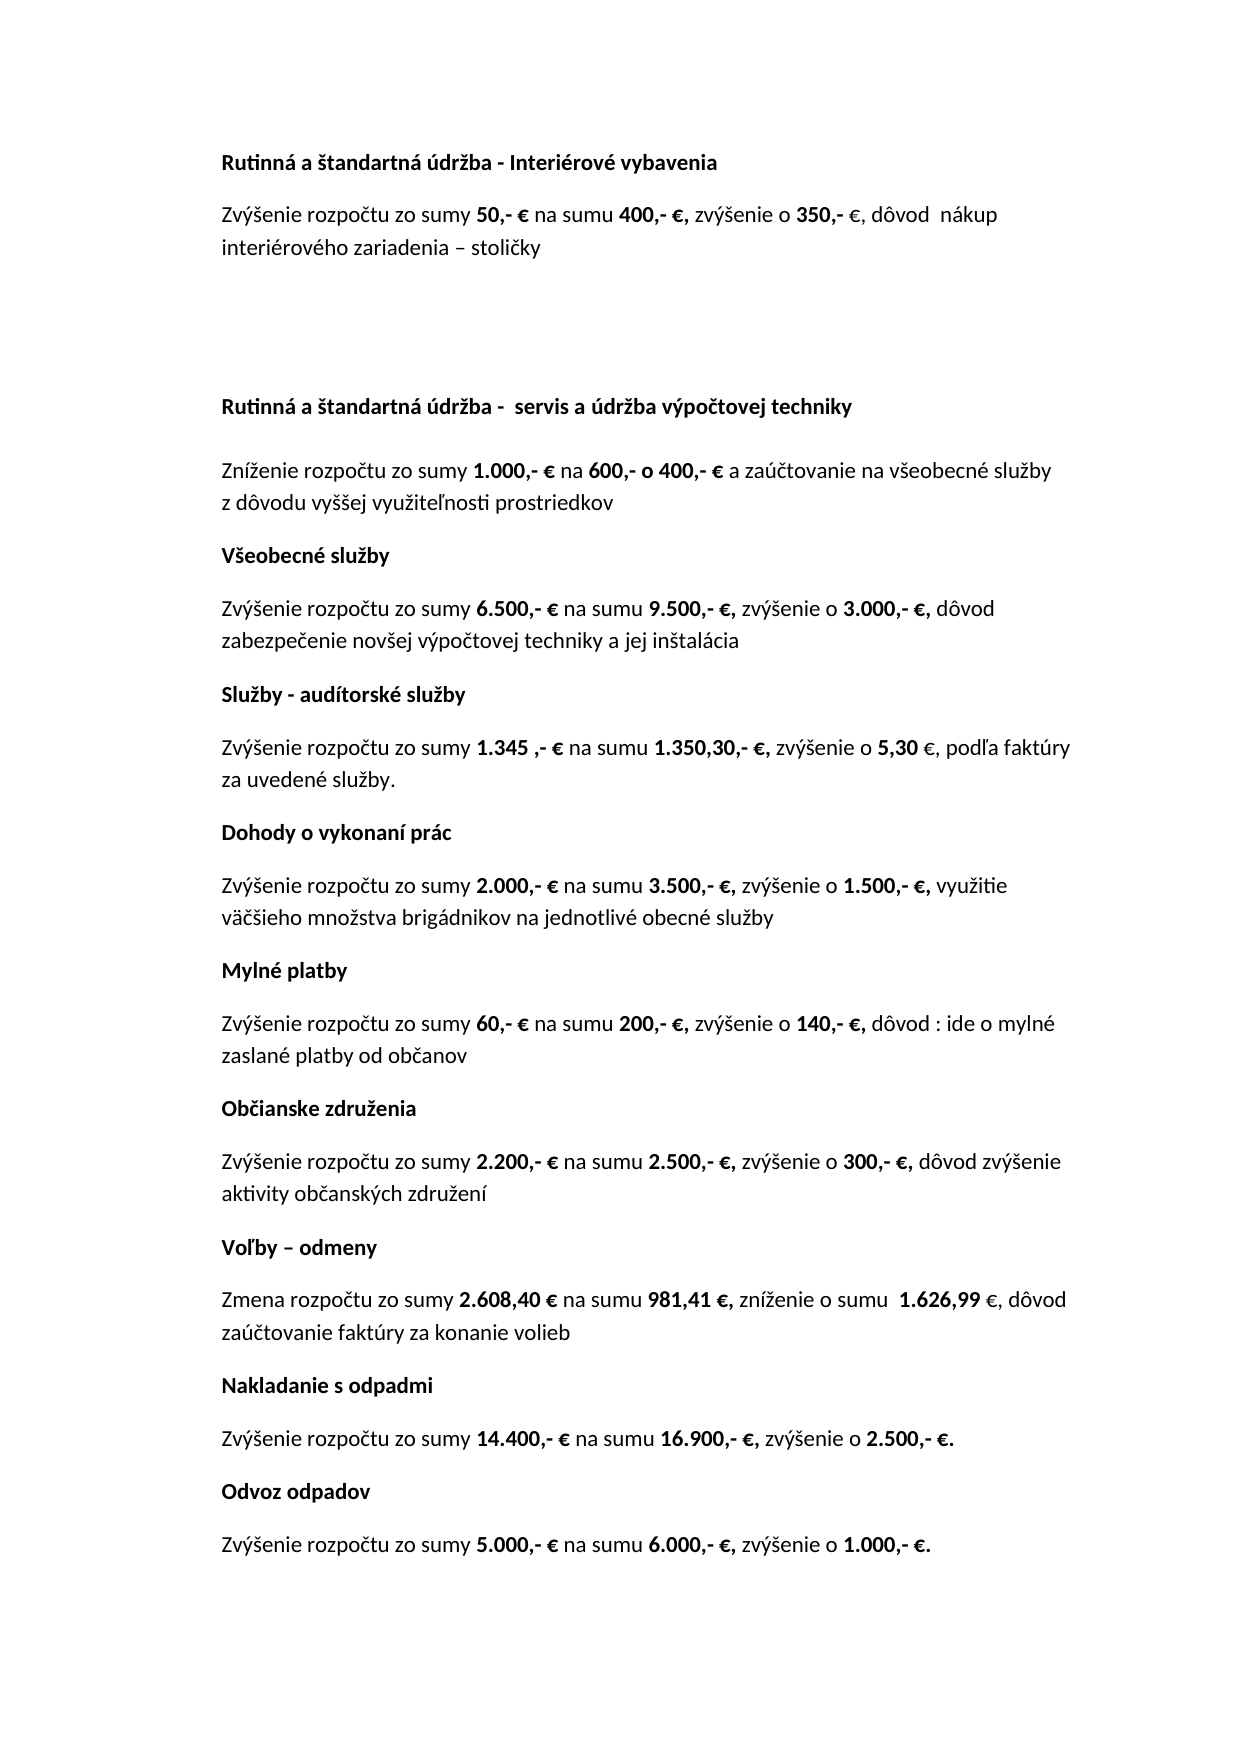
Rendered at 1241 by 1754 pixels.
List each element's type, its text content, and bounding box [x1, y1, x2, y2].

text Všeobecné služby [148, 541, 1093, 569]
text Odvoz odpadov [148, 1477, 1093, 1505]
text Zvýšenie rozpočtu zo sumy 2.000,- € na sumu 3.500,- €, zvýšenie o 1.500,- €, využitie väčšieho množstva brigádnikov na jednotlivé obecné služby [221, 871, 1093, 931]
text Nakladanie s odpadmi [148, 1371, 1093, 1399]
text Služby - audítorské služby [148, 680, 1093, 708]
text Občianske združenia [148, 1094, 1093, 1122]
text Zvýšenie rozpočtu zo sumy 6.500,- € na sumu 9.500,- €, zvýšenie o 3.000,- €, dôvod zabezpečenie novšej výpočtovej techniky a jej inštalácia [221, 594, 1093, 655]
text Mylné platby [221, 956, 1093, 984]
text Zvýšenie rozpočtu zo sumy 14.400,- € na sumu 16.900,- €, zvýšenie o 2.500,- €. [148, 1424, 1093, 1452]
text Voľby – odmeny [148, 1233, 1093, 1261]
list Rutinná a štandartná údržba - Interiérové vybavenia [148, 148, 1093, 176]
text Zmena rozpočtu zo sumy 2.608,40 € na sumu 981,41 €, zníženie o sumu 1.626,99 €, dôvod zaúčtovanie faktúry za konanie volieb [221, 1286, 1093, 1346]
text Zvýšenie rozpočtu zo sumy 1.345 ,- € na sumu 1.350,30,- €, zvýšenie o 5,30 €, podľa faktúry za uvedené služby. [221, 733, 1093, 793]
list Zníženie rozpočtu zo sumy 1.000,- € na 600,- o 400,- € a zaúčtovanie na všeobecné služby z dôvodu vyššej využiteľnosti prostriedkov [221, 456, 1093, 516]
text Zvýšenie rozpočtu zo sumy 60,- € na sumu 200,- €, zvýšenie o 140,- €, dôvod : ide o mylné zaslané platby od občanov [221, 1009, 1093, 1069]
text Zvýšenie rozpočtu zo sumy 5.000,- € na sumu 6.000,- €, zvýšenie o 1.000,- €. [148, 1530, 1093, 1558]
text Dohody o vykonaní prác [148, 818, 1093, 846]
text Zvýšenie rozpočtu zo sumy 2.200,- € na sumu 2.500,- €, zvýšenie o 300,- €, dôvod zvýšenie aktivity občanských združení [221, 1147, 1093, 1208]
text Zvýšenie rozpočtu zo sumy 50,- € na sumu 400,- €, zvýšenie o 350,- €, dôvod nákup interiérového zariadenia – stoličky [221, 201, 1093, 261]
list Rutinná a štandartná údržba - servis a údržba výpočtovej techniky [148, 392, 1093, 420]
